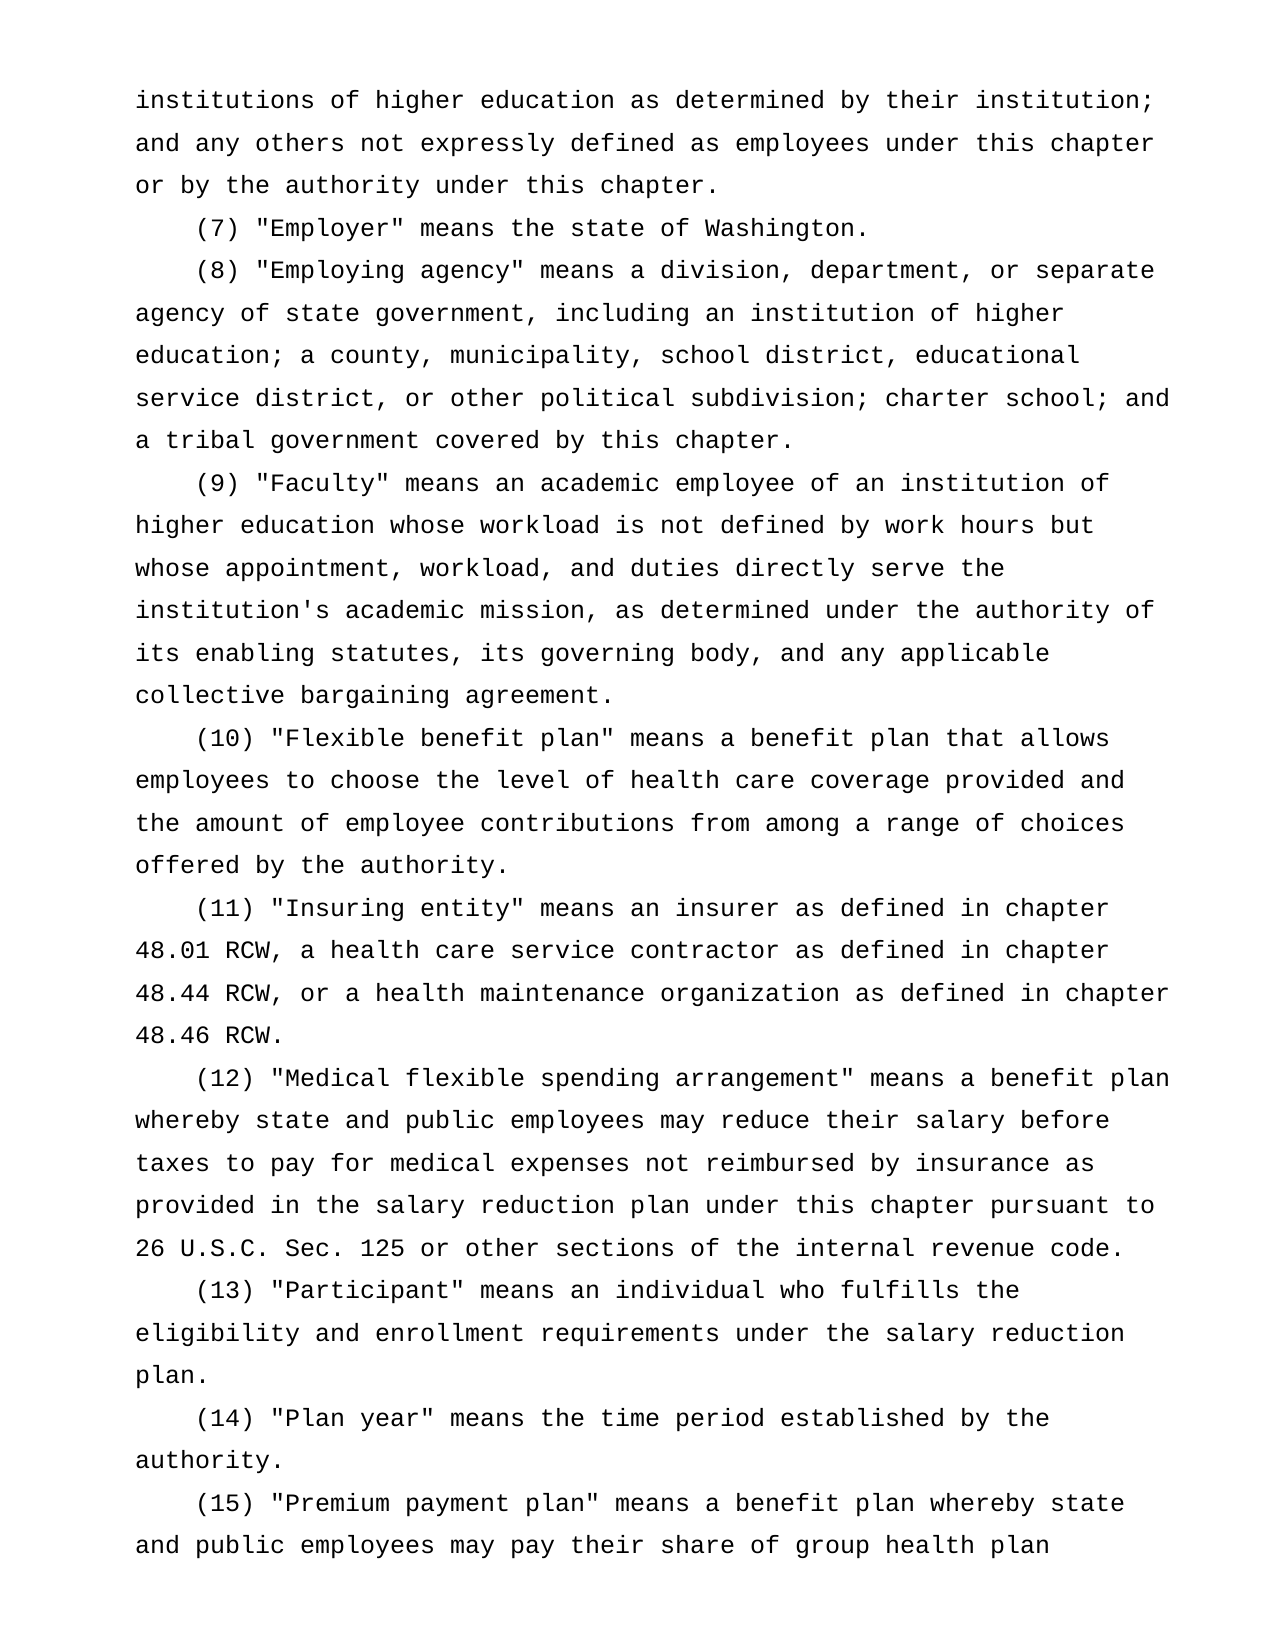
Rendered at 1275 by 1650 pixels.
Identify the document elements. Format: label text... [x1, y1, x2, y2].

text (14) "Plan year" means the time period established by the authority. [135, 1392, 1170, 1477]
text (9) "Faculty" means an academic employee of an institution of higher education whose workload is not defined by work hours but whose appointment, workload, and duties directly serve the institution's academic mission, as determined under the authority of its enabling statutes, its governing body, and any applicable collective bargaining agreement. [135, 457, 1170, 712]
text (8) "Employing agency" means a division, department, or separate agency of state government, including an institution of higher education; a county, municipality, school district, educational service district, or other political subdivision; charter school; and a tribal government covered by this chapter. [135, 245, 1170, 457]
text (13) "Participant" means an individual who fulfills the eligibility and enrollment requirements under the salary reduction plan. [135, 1265, 1170, 1392]
text (10) "Flexible benefit plan" means a benefit plan that allows employees to choose the level of health care coverage provided and the amount of employee contributions from among a range of choices offered by the authority. [135, 712, 1170, 882]
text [135, 75, 1170, 202]
text (11) "Insuring entity" means an insurer as defined in chapter 48.01 RCW, a health care service contractor as defined in chapter 48.44 RCW, or a health maintenance organization as defined in chapter 48.46 RCW. [135, 882, 1170, 1052]
text (7) "Employer" means the state of Washington. [135, 202, 1170, 245]
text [135, 1477, 1170, 1562]
text (12) "Medical flexible spending arrangement" means a benefit plan whereby state and public employees may reduce their salary before taxes to pay for medical expenses not reimbursed by insurance as provided in the salary reduction plan under this chapter pursuant to 26 U.S.C. Sec. 125 or other sections of the internal revenue code. [135, 1052, 1170, 1265]
